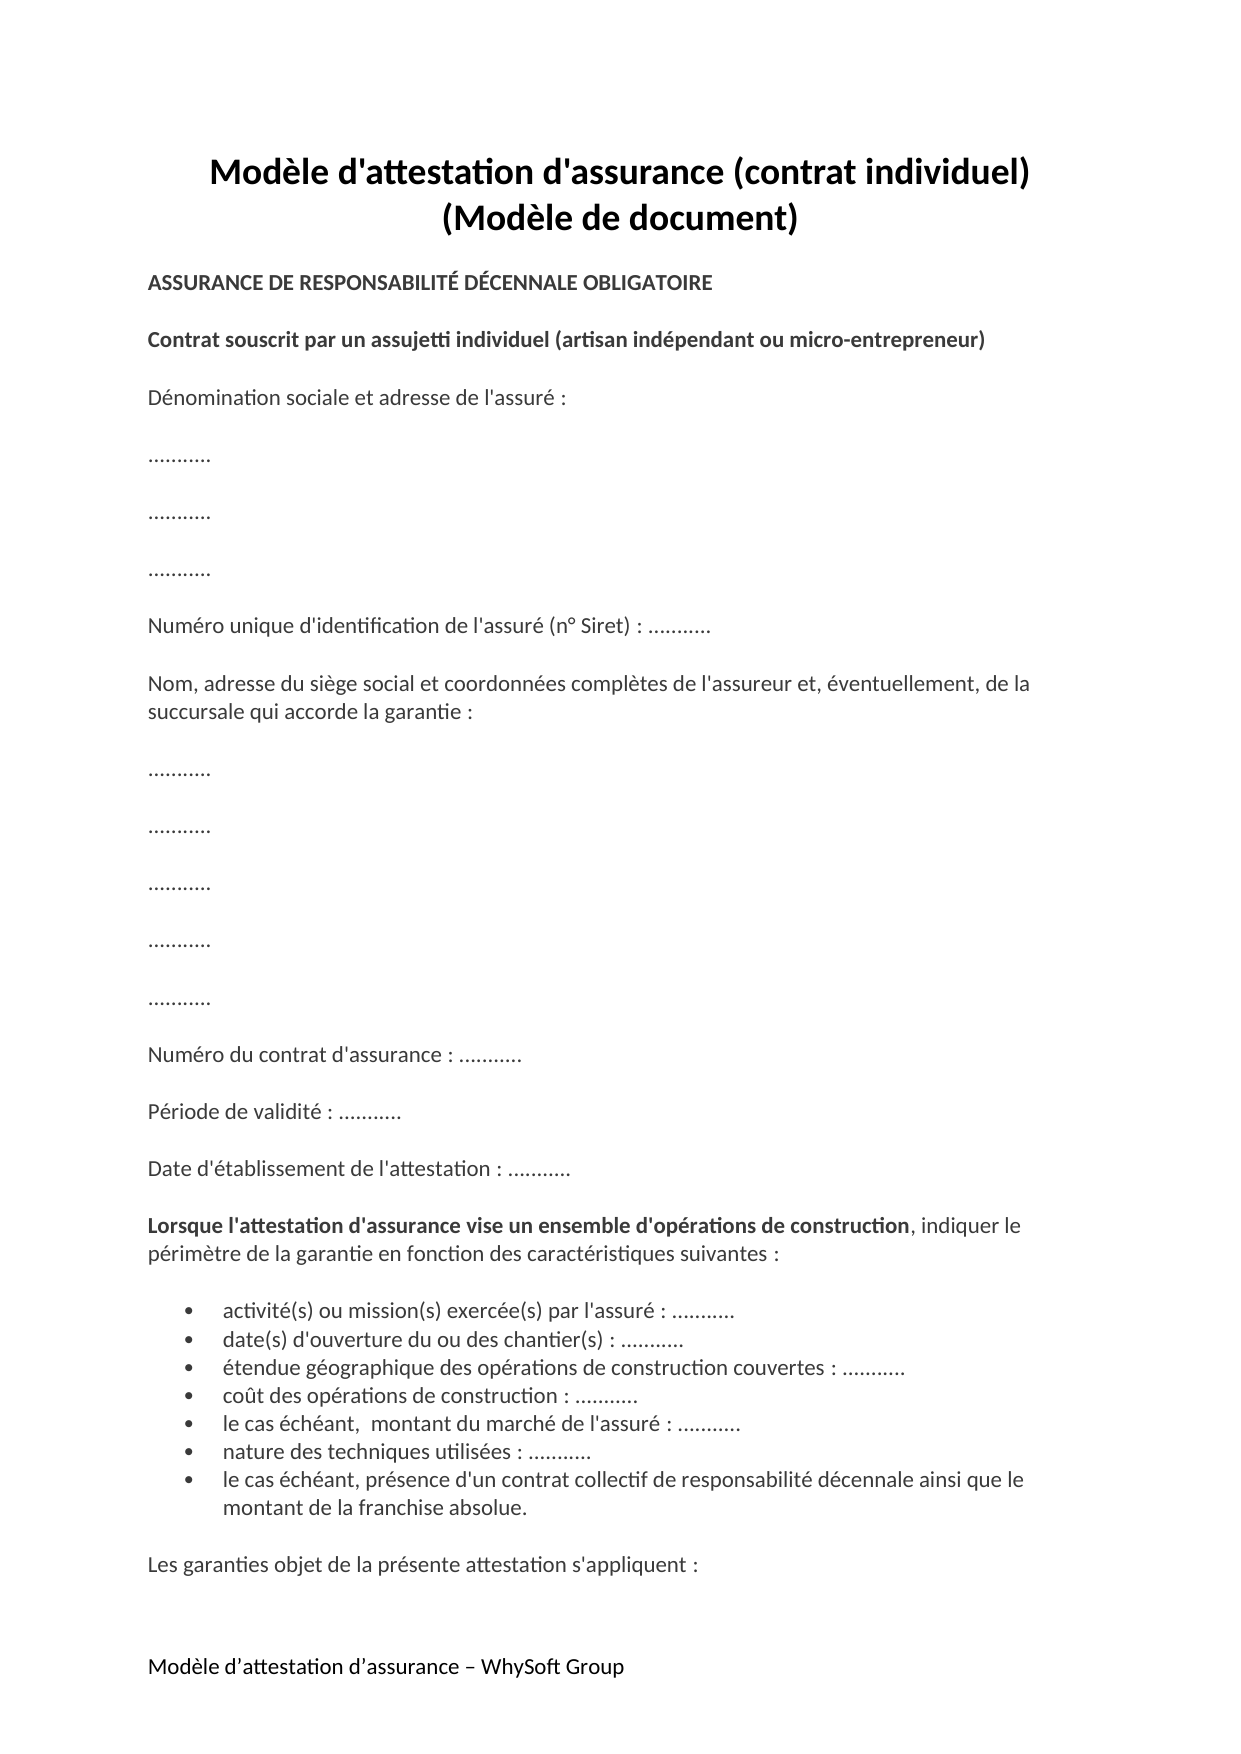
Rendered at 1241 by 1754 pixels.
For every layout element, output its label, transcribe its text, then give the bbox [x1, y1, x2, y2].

text Nom, adresse du siège social et coordonnées complètes de l'assureur et, éventuellement, de la succursale qui accorde la garantie : [148, 669, 1093, 725]
text Numéro du contrat d'assurance : ........... [148, 1040, 1093, 1068]
list coût des opérations de construction : ........... [185, 1381, 1093, 1409]
list le cas échéant, présence d'un contrat collectif de responsabilité décennale ainsi que le montant de la franchise absolue. [185, 1465, 1093, 1521]
text ........... [148, 983, 1093, 1011]
list date(s) d'ouverture du ou des chantier(s) : ........... [185, 1325, 1093, 1353]
text Dénomination sociale et adresse de l'assuré : [148, 383, 1093, 411]
text ........... [148, 554, 1093, 582]
text Date d'établissement de l'attestation : ........... [148, 1154, 1093, 1182]
text Période de validité : ........... [148, 1097, 1093, 1125]
list le cas échéant, montant du marché de l'assuré : ........... [185, 1409, 1093, 1437]
text Numéro unique d'identification de l'assuré (n° Siret) : ........... [148, 612, 1093, 639]
text ........... [148, 811, 1093, 839]
text Modèle d'attestation d'assurance (contrat individuel) (Modèle de document) [148, 148, 1093, 239]
list nature des techniques utilisées : ........... [185, 1437, 1093, 1465]
text ........... [148, 497, 1093, 525]
text ........... [148, 440, 1093, 468]
text ........... [148, 926, 1093, 953]
text ........... [148, 754, 1093, 782]
text Les garanties objet de la présente attestation s'appliquent : [148, 1550, 1093, 1578]
text Contrat souscrit par un assujetti individuel (artisan indépendant ou micro-entrepreneur) [148, 326, 1093, 354]
list activité(s) ou mission(s) exercée(s) par l'assuré : ........... [185, 1297, 1093, 1325]
text ASSURANCE DE RESPONSABILITÉ DÉCENNALE OBLIGATOIRE [148, 268, 1093, 296]
text Lorsque l'attestation d'assurance vise un ensemble d'opérations de construction, indiquer le périmètre de la garantie en fonction des caractéristiques suivantes : [148, 1211, 1093, 1267]
text ........... [148, 868, 1093, 896]
list étendue géographique des opérations de construction couvertes : ........... [185, 1353, 1093, 1381]
